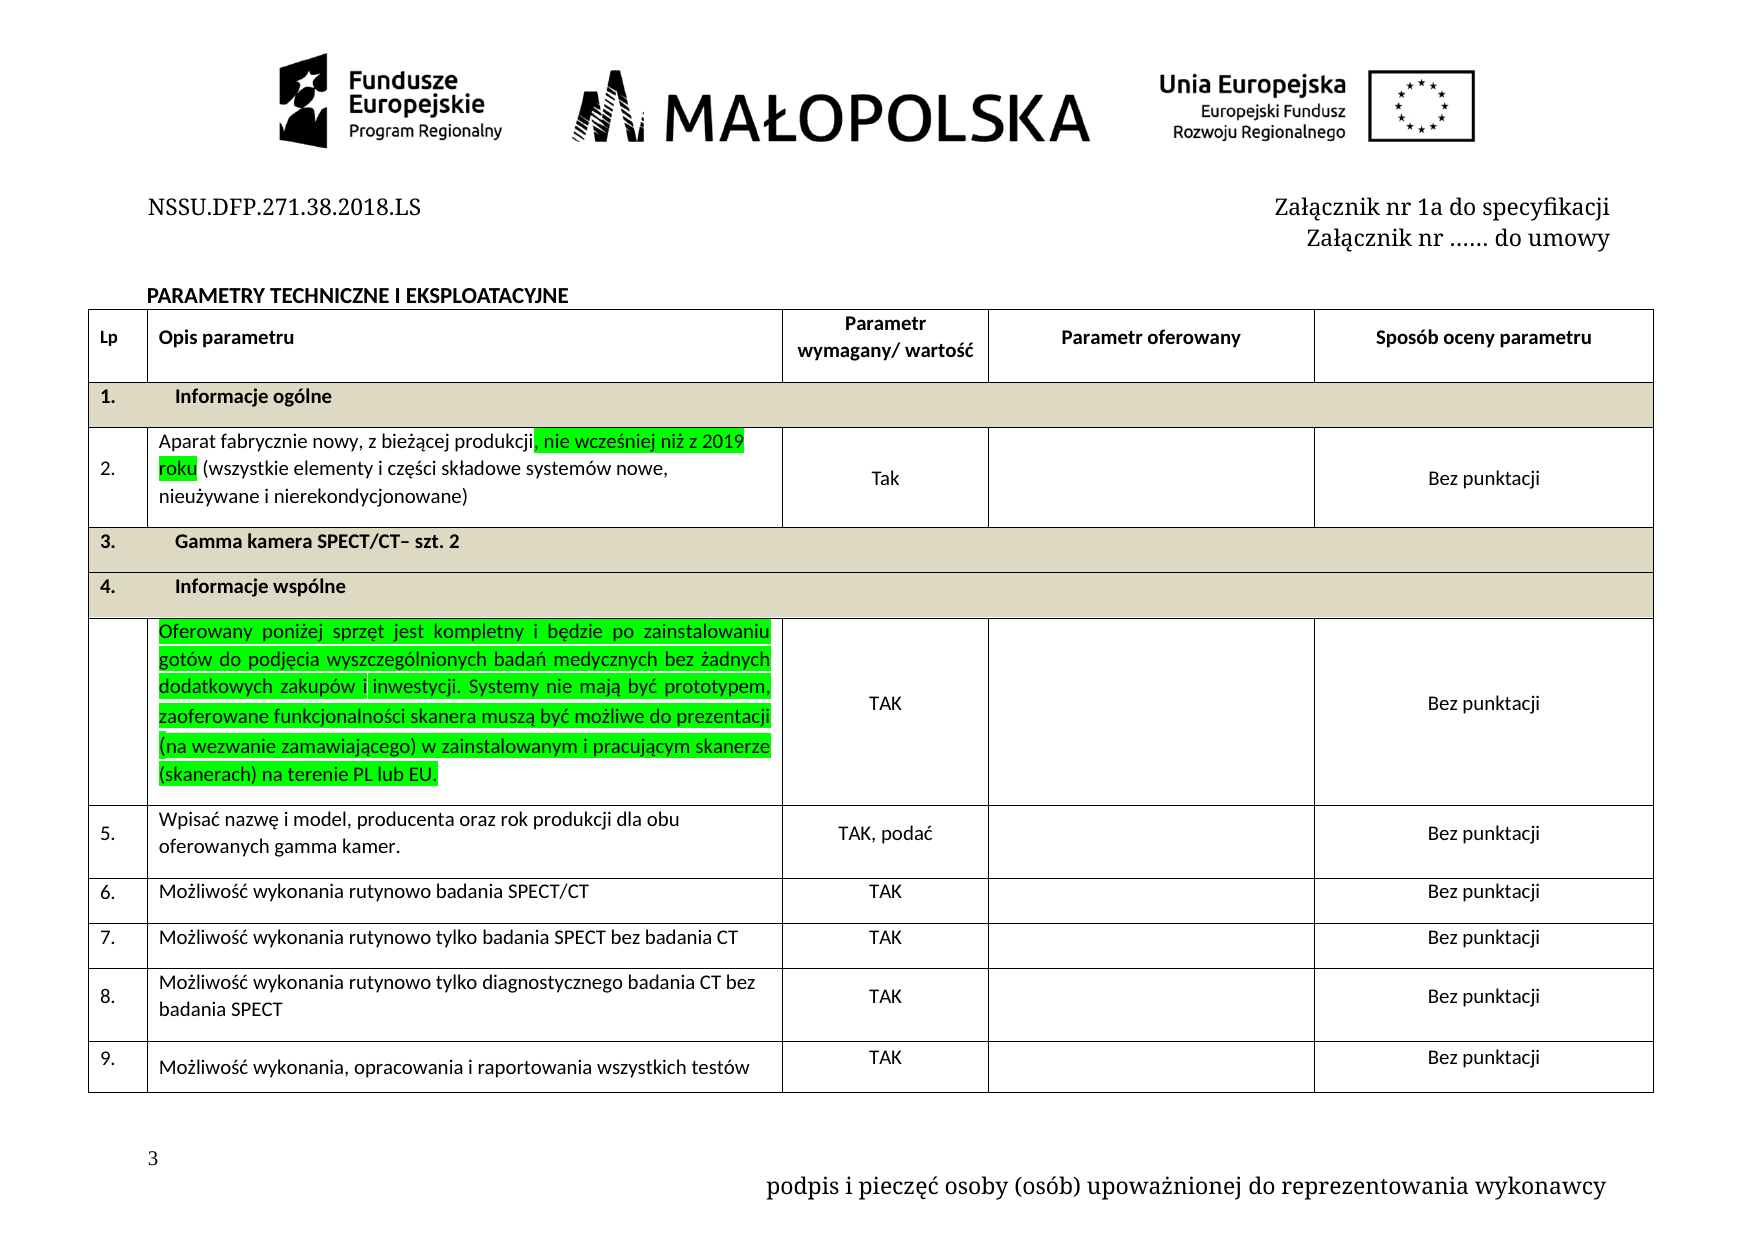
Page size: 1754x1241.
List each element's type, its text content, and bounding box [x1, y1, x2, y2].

table_cell [989, 969, 1314, 1041]
table_cell [89, 924, 147, 968]
table_cell TAK [783, 924, 988, 968]
table_cell [989, 619, 1314, 805]
table_cell [89, 1042, 147, 1092]
table_cell [89, 969, 147, 1041]
table_header Opis parametru [148, 310, 782, 382]
table_cell Możliwość wykonania rutynowo badania SPECT/CT [148, 879, 782, 923]
table_cell Bez punktacji [1315, 924, 1653, 968]
table_cell Informacje ogólne [89, 383, 1653, 427]
subtitle PARAMETRY TECHNICZNE I EKSPLOATACYJNE [147, 281, 1606, 309]
table_cell [89, 428, 147, 527]
table_cell Tak [783, 428, 988, 527]
table_cell TAK [783, 879, 988, 923]
table_cell Bez punktacji [1315, 428, 1653, 527]
table_cell Możliwość wykonania rutynowo tylko badania SPECT bez badania CT [148, 924, 782, 968]
table_cell Oferowany poniżej sprzęt jest kompletny i będzie po zainstalowaniu gotów do podjęcia wyszczególnionych badań medycznych bez żadnych dodatkowych zakupów i inwestycji. Systemy nie mają być prototypem, zaoferowane funkcjonalności skanera muszą być możliwe do prezentacji (na wezwanie zamawiającego) w zainstalowanym i pracującym skanerze (skanerach) na terenie PL lub EU. [148, 619, 782, 805]
table_cell [989, 1042, 1314, 1092]
table_header Sposób oceny parametru [1315, 310, 1653, 382]
table_cell Bez punktacji [1315, 806, 1653, 878]
table_cell Gamma kamera SPECT/CT– szt. 2 [89, 528, 1653, 572]
table_cell TAK, podać [783, 806, 988, 878]
table_header Parametr wymagany/ wartość [783, 310, 988, 382]
table_cell [989, 879, 1314, 923]
table_cell [89, 879, 147, 923]
table_cell TAK [783, 619, 988, 805]
table_cell [989, 806, 1314, 878]
table_cell Aparat fabrycznie nowy, z bieżącej produkcji, nie wcześniej niż z 2019 roku (wszystkie elementy i części składowe systemów nowe, nieużywane i nierekondycjonowane) [148, 428, 782, 527]
table_cell TAK [783, 969, 988, 1041]
table_cell Bez punktacji [1315, 969, 1653, 1041]
table_cell TAK [783, 1042, 988, 1092]
table_cell Informacje wspólne [89, 573, 1653, 617]
picture [257, 29, 1498, 172]
table_header Lp [89, 310, 147, 382]
table_cell Bez punktacji [1315, 619, 1653, 805]
table_cell Bez punktacji [1315, 879, 1653, 923]
table_cell [989, 428, 1314, 527]
table_cell Wpisać nazwę i model, producenta oraz rok produkcji dla obu oferowanych gamma kamer. [148, 806, 782, 878]
table_header Parametr oferowany [989, 310, 1314, 382]
table_cell Możliwość wykonania rutynowo tylko diagnostycznego badania CT bez badania SPECT [148, 969, 782, 1041]
table_cell Bez punktacji [1315, 1042, 1653, 1092]
table_cell [989, 924, 1314, 968]
table_cell [89, 806, 147, 878]
table_cell [89, 619, 147, 805]
